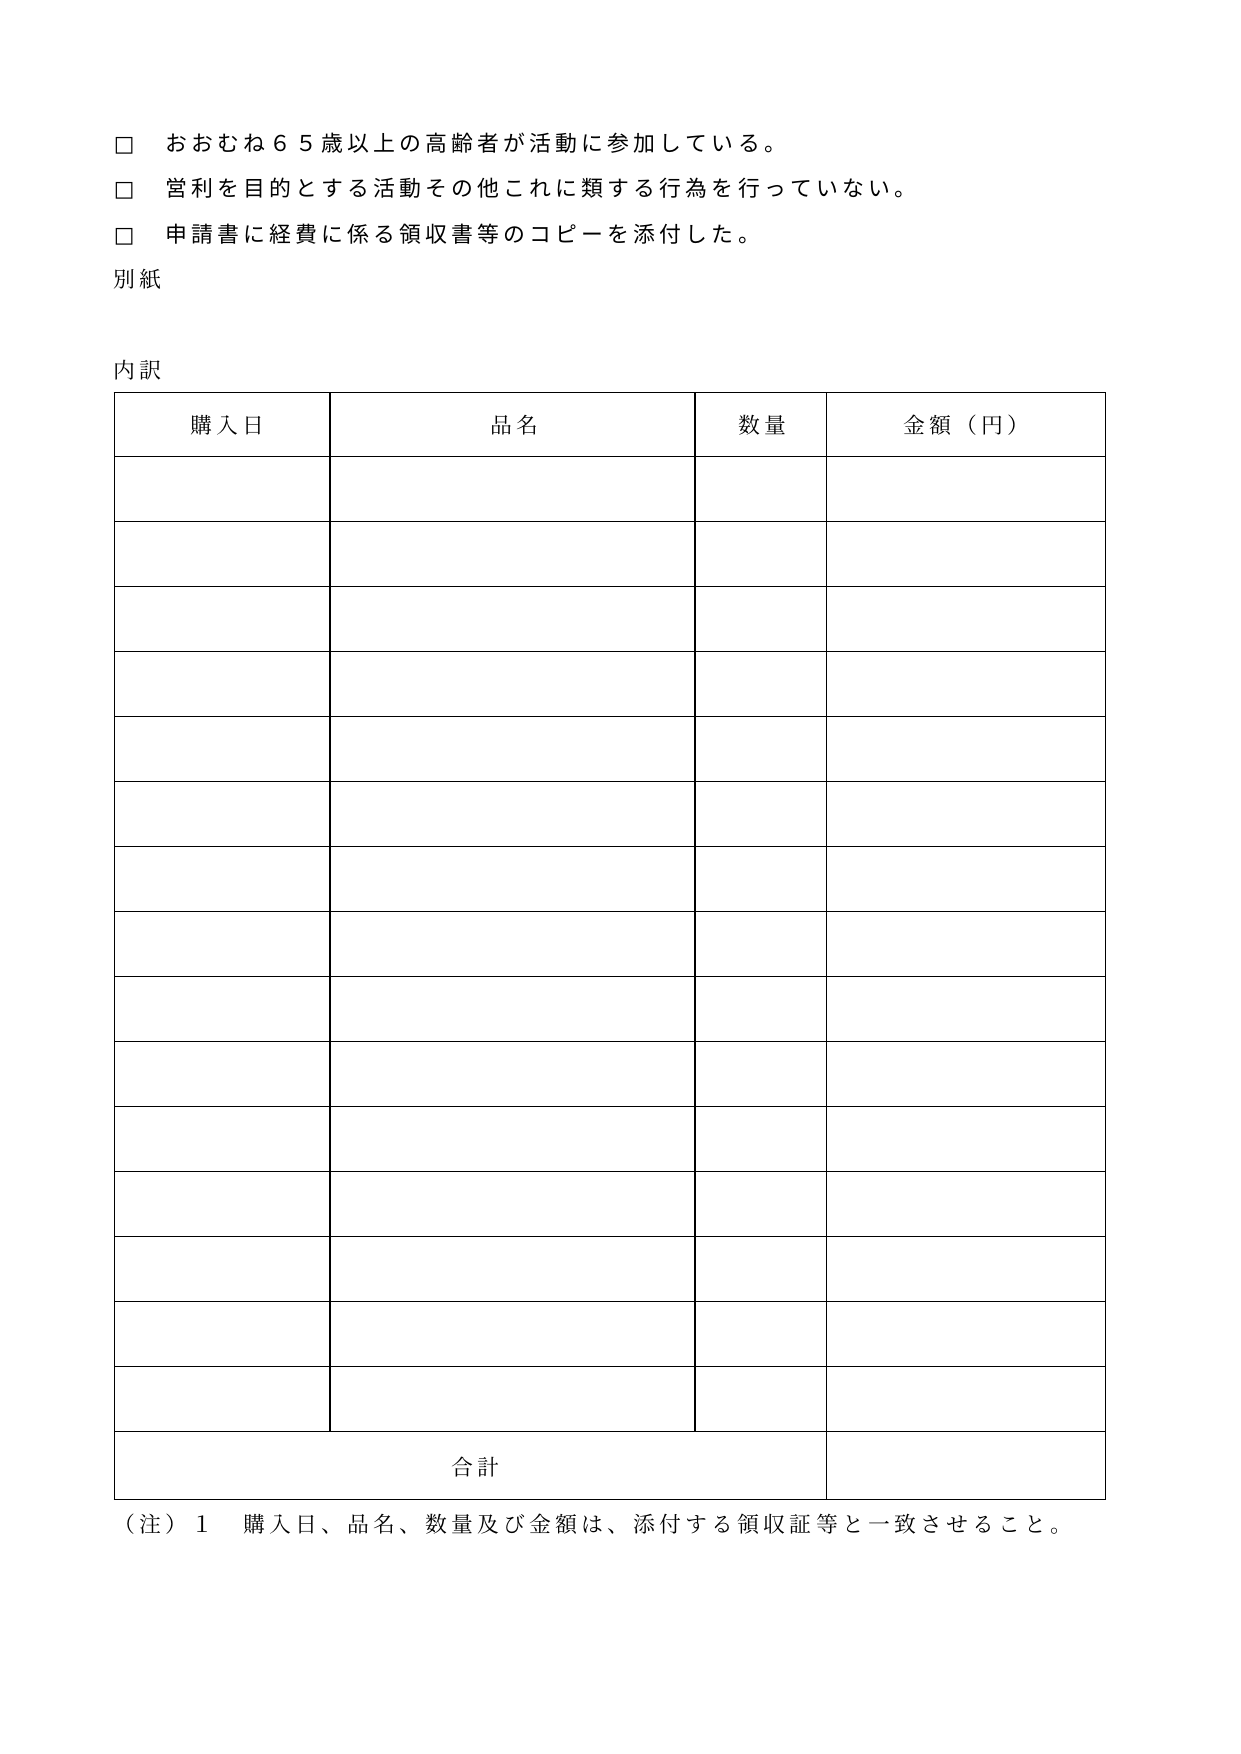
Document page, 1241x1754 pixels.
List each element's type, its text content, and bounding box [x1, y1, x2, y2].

text □ 申請書に経費に係る領収書等のコピーを添付した。 [113, 210, 1103, 256]
table_cell [115, 1302, 329, 1366]
table_cell [115, 782, 329, 846]
table_cell [696, 652, 826, 716]
table_cell [827, 977, 1105, 1041]
table_cell [827, 1302, 1105, 1366]
table_cell [331, 977, 694, 1041]
table_cell [696, 522, 826, 586]
table_cell [696, 977, 826, 1041]
table_cell [331, 587, 694, 651]
table_header 金額（円） [827, 393, 1105, 456]
table_cell [115, 587, 329, 651]
table_cell [696, 1302, 826, 1366]
table_cell [827, 717, 1105, 781]
table_cell [331, 1237, 694, 1301]
table_cell [115, 1172, 329, 1236]
table_cell [331, 1172, 694, 1236]
table_cell [331, 717, 694, 781]
table_cell [331, 1302, 694, 1366]
table_cell [827, 652, 1105, 716]
table_cell [696, 587, 826, 651]
table_cell [827, 522, 1105, 586]
table_cell [331, 847, 694, 911]
table_cell [115, 652, 329, 716]
text □ 営利を目的とする活動その他これに類する行為を行っていない。 [113, 164, 1103, 210]
table_cell [331, 782, 694, 846]
table_cell [827, 587, 1105, 651]
table_header 購入日 [115, 393, 329, 456]
table_cell [827, 1237, 1105, 1301]
table_cell [696, 1042, 826, 1106]
table_cell [696, 782, 826, 846]
table_cell 合計 [115, 1432, 826, 1499]
table_cell [827, 1172, 1105, 1236]
table_cell [115, 847, 329, 911]
text □ おおむね６５歳以上の高齢者が活動に参加している。 [113, 119, 1103, 164]
table_cell [696, 847, 826, 911]
table_cell [331, 522, 694, 586]
table_cell [331, 457, 694, 521]
table_cell [827, 912, 1105, 976]
table_cell [827, 782, 1105, 846]
table_cell [827, 1367, 1105, 1431]
table_cell [696, 912, 826, 976]
table_cell [115, 457, 329, 521]
table_cell [115, 912, 329, 976]
table_cell [331, 1107, 694, 1171]
table_cell [696, 1172, 826, 1236]
table_cell [115, 717, 329, 781]
table_cell [696, 717, 826, 781]
table_cell [696, 457, 826, 521]
table_cell [331, 912, 694, 976]
table_cell [827, 1432, 1105, 1499]
table_cell [331, 1042, 694, 1106]
table_cell [827, 1107, 1105, 1171]
table_cell [331, 652, 694, 716]
table_cell [331, 1367, 694, 1431]
table_cell [827, 457, 1105, 521]
table_cell [115, 1107, 329, 1171]
table_cell [827, 1042, 1105, 1106]
text 内訳 [113, 347, 1103, 392]
table_cell [115, 1237, 329, 1301]
table_cell [696, 1367, 826, 1431]
text 別紙 [113, 256, 1103, 301]
table_cell [115, 1367, 329, 1431]
text （注）１ 購入日、品名、数量及び金額は、添付する領収証等と一致させること。 [113, 1500, 1103, 1546]
table_header 品名 [331, 393, 694, 456]
table_cell [115, 1042, 329, 1106]
table_cell [696, 1237, 826, 1301]
table_cell [115, 977, 329, 1041]
table_header 数量 [696, 393, 826, 456]
table_cell [827, 847, 1105, 911]
table_cell [115, 522, 329, 586]
table_cell [696, 1107, 826, 1171]
